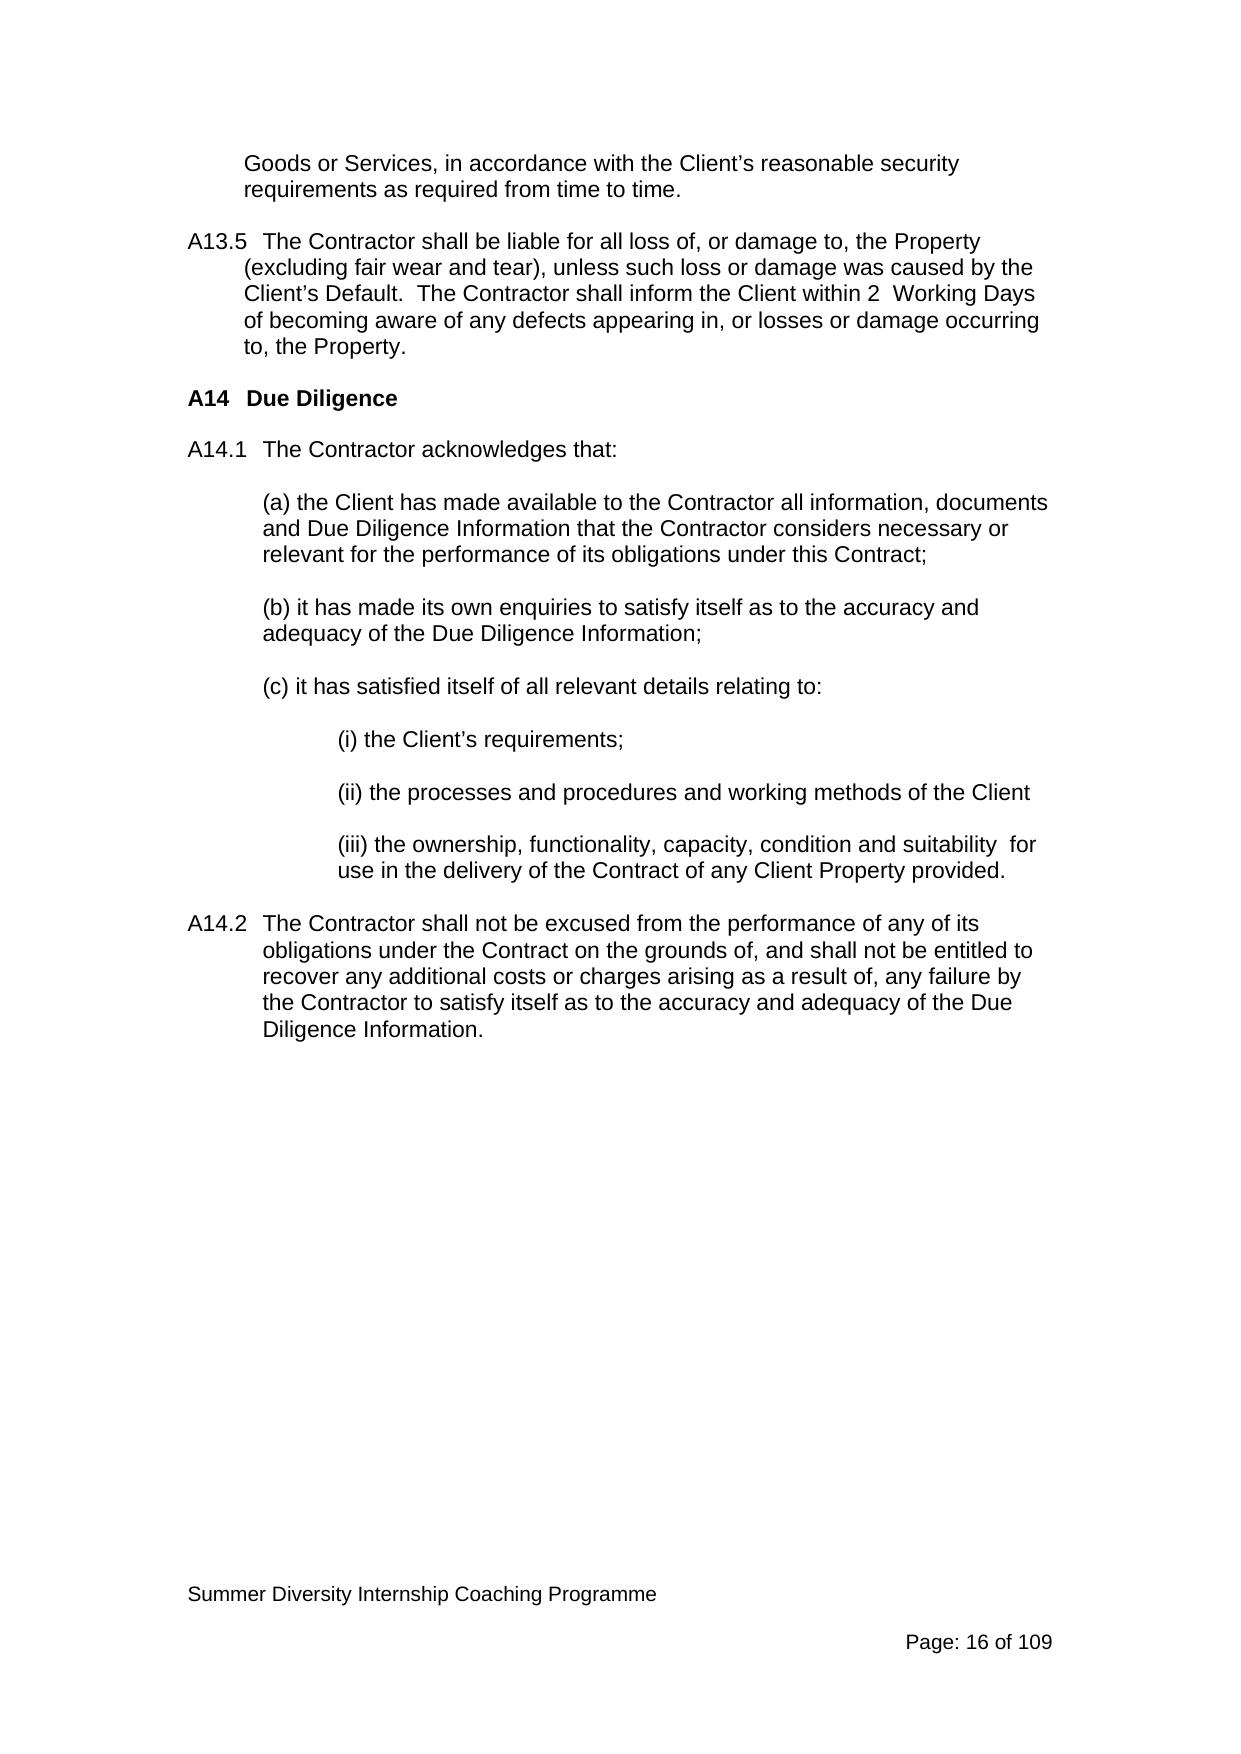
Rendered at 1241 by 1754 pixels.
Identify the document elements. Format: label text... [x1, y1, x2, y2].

text A14.2 The Contractor shall not be excused from the performance of any of its obligations under the Contract on the grounds of, and shall not be entitled to recover any additional costs or charges arising as a result of, any failure by the Contractor to satisfy itself as to the accuracy and adequacy of the Due Diligence Information. [187, 910, 1053, 1042]
text (c) it has satisfied itself of all relevant details relating to: [187, 673, 1053, 699]
text (a) the Client has made available to the Contractor all information, documents and Due Diligence Information that the Contractor considers necessary or relevant for the performance of its obligations under this Contract; [187, 488, 1053, 568]
text A14.1 The Contractor acknowledges that: [187, 436, 1053, 462]
subtitle The Contractor shall be liable for all loss of, or damage to, the Property (excluding fair wear and tear), unless such loss or damage was caused by the Client’s Default. The Contractor shall inform the Client within 2 Working Days of becoming aware of any defects appearing in, or losses or damage occurring to, the Property. [187, 228, 1053, 359]
text (b) it has made its own enquiries to satisfy itself as to the accuracy and adequacy of the Due Diligence Information; [187, 594, 1053, 647]
text (i) the Client’s requirements; [187, 726, 1053, 752]
text (ii) the processes and procedures and working methods of the Client [187, 778, 1053, 805]
subtitle Due Diligence [187, 384, 1053, 411]
text (iii) the ownership, functionality, capacity, condition and suitability for use in the delivery of the Contract of any Client Property provided. [187, 831, 1053, 884]
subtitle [187, 150, 1053, 203]
